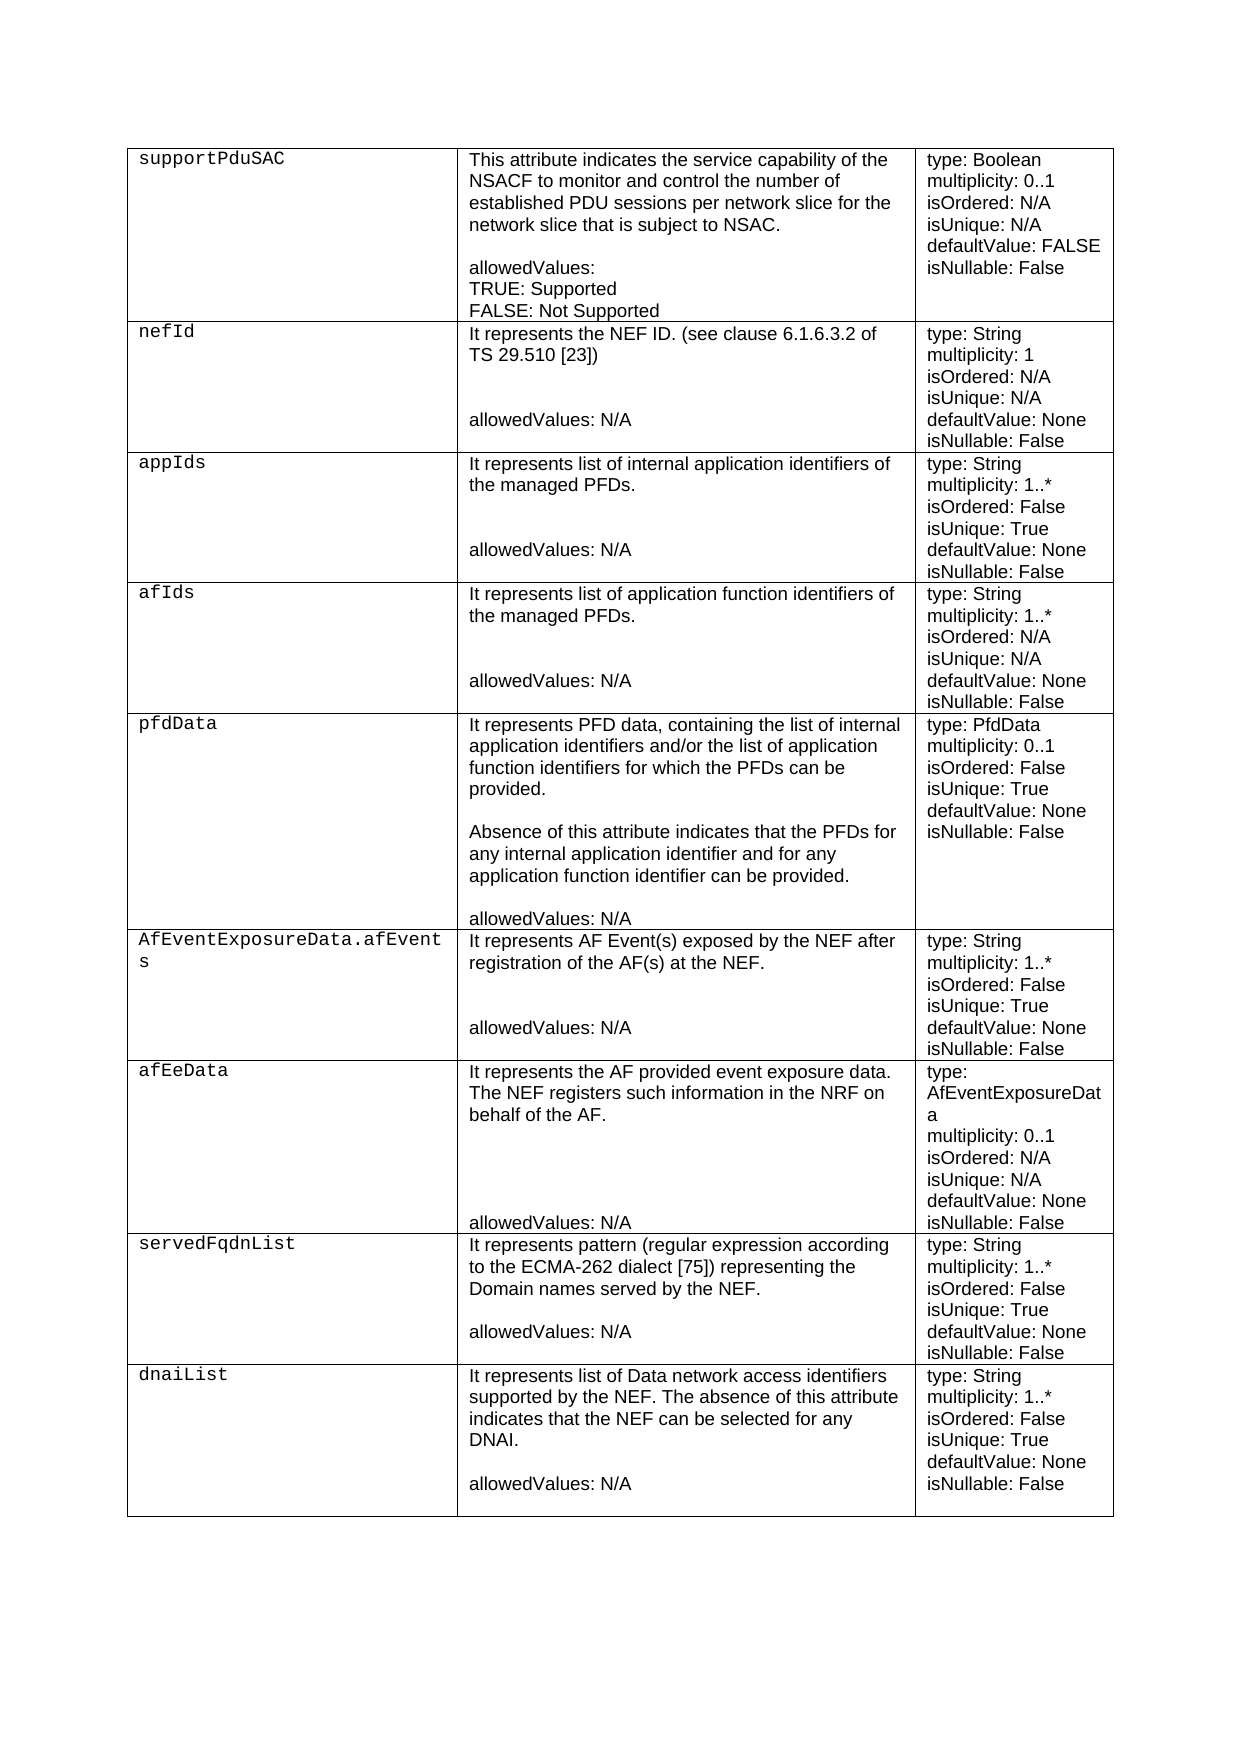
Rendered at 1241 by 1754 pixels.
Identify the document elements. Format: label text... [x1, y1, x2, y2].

table_cell type: AfEventExposureData multiplicity: 0..1 isOrdered: N/A isUnique: N/A defaultValue: None isNullable: False [916, 1061, 1113, 1233]
table_cell type: String multiplicity: 1..* isOrdered: False isUnique: True defaultValue: None isNullable: False [916, 1234, 1113, 1363]
table_cell dnaiList [128, 1365, 457, 1516]
table_cell nefId [128, 322, 457, 452]
table_cell appIds [128, 453, 457, 582]
table_cell type: String multiplicity: 1..* isOrdered: N/A isUnique: N/A defaultValue: None isNullable: False [916, 583, 1113, 712]
table_cell type: String multiplicity: 1 isOrdered: N/A isUnique: N/A defaultValue: None isNullable: False [916, 322, 1113, 452]
table_cell It represents pattern (regular expression according to the ECMA-262 dialect [75]) representing the Domain names served by the NEF. allowedValues: N/A [458, 1234, 915, 1363]
table_cell afEeData [128, 1061, 457, 1233]
table_cell It represents PFD data, containing the list of internal application identifiers and/or the list of application function identifiers for which the PFDs can be provided. Absence of this attribute indicates that the PFDs for any internal application identifier and for any application function identifier can be provided. allowedValues: N/A [458, 714, 915, 929]
table_cell type: String multiplicity: 1..* isOrdered: False isUnique: True defaultValue: None isNullable: False [916, 1365, 1113, 1516]
table_cell type: PfdData multiplicity: 0..1 isOrdered: False isUnique: True defaultValue: None isNullable: False [916, 714, 1113, 929]
table_cell It represents the AF provided event exposure data. The NEF registers such information in the NRF on behalf of the AF. allowedValues: N/A [458, 1061, 915, 1233]
table_cell supportPduSAC [128, 149, 457, 321]
table_cell This attribute indicates the service capability of the NSACF to monitor and control the number of established PDU sessions per network slice for the network slice that is subject to NSAC. allowedValues: TRUE: Supported FALSE: Not Supported [458, 149, 915, 321]
table_cell pfdData [128, 714, 457, 929]
table_cell It represents list of application function identifiers of the managed PFDs. allowedValues: N/A [458, 583, 915, 712]
table_cell AfEventExposureData.afEvents [128, 930, 457, 1059]
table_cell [916, 149, 1113, 321]
table_cell It represents the NEF ID. (see clause 6.1.6.3.2 of TS 29.510 [23]) allowedValues: N/A [458, 322, 915, 452]
table_cell It represents AF Event(s) exposed by the NEF after registration of the AF(s) at the NEF. allowedValues: N/A [458, 930, 915, 1059]
table_cell afIds [128, 583, 457, 712]
table_cell It represents list of internal application identifiers of the managed PFDs. allowedValues: N/A [458, 453, 915, 582]
table_cell servedFqdnList [128, 1234, 457, 1363]
table_cell type: String multiplicity: 1..* isOrdered: False isUnique: True defaultValue: None isNullable: False [916, 930, 1113, 1059]
table_cell type: String multiplicity: 1..* isOrdered: False isUnique: True defaultValue: None isNullable: False [916, 453, 1113, 582]
table_cell It represents list of Data network access identifiers supported by the NEF. The absence of this attribute indicates that the NEF can be selected for any DNAI. allowedValues: N/A [458, 1365, 915, 1516]
